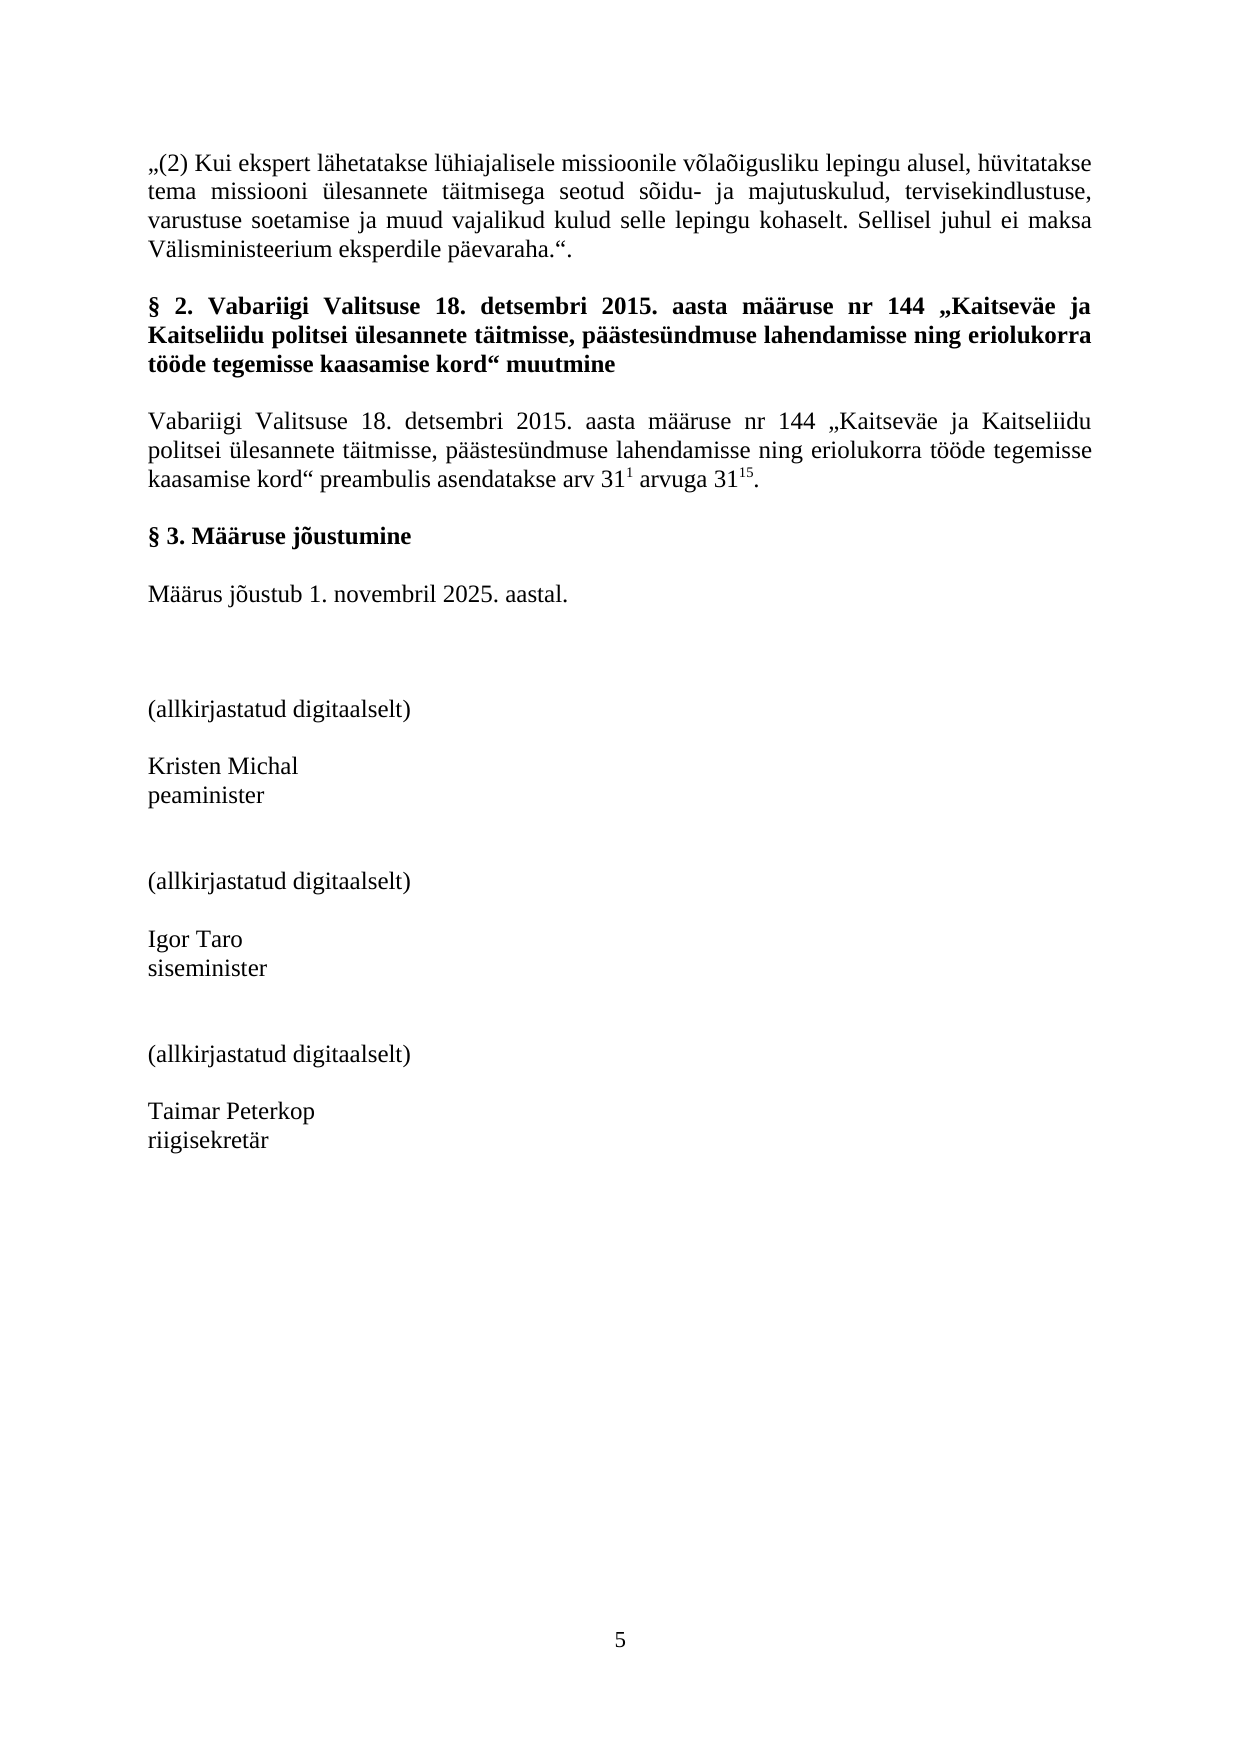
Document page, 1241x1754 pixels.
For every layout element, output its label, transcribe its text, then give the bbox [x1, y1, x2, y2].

text (allkirjastatud digitaalselt) [148, 1039, 1093, 1068]
text siseminister [148, 953, 1093, 981]
text peaminister [148, 780, 1093, 809]
text Vabariigi Valitsuse 18. detsembri 2015. aasta määruse nr 144 „Kaitseväe ja Kaitseliidu politsei ülesannete täitmisse, päästesündmuse lahendamisse ning eriolukorra tööde tegemisse kaasamise kord“ preambulis asendatakse arv 311 arvuga 3115. [148, 406, 1093, 493]
text „(2) Kui ekspert lähetatakse lühiajalisele missioonile võlaõigusliku lepingu alusel, hüvitatakse tema missiooni ülesannete täitmisega seotud sõidu- ja majutuskulud, tervisekindlustuse, varustuse soetamise ja muud vajalikud kulud selle lepingu kohaselt. Sellisel juhul ei maksa Välisministeerium eksperdile päevaraha.“. [148, 148, 1093, 263]
text (allkirjastatud digitaalselt) [148, 866, 1093, 895]
text riigisekretär [148, 1125, 1093, 1154]
text (allkirjastatud digitaalselt) [148, 694, 1093, 723]
text Taimar Peterkop [148, 1096, 1093, 1125]
text Määrus jõustub 1. novembril 2025. aastal. [148, 579, 1093, 608]
text Igor Taro [148, 924, 1093, 953]
text § 3. Määruse jõustumine [148, 521, 1093, 550]
text § 2. Vabariigi Valitsuse 18. detsembri 2015. aasta määruse nr 144 „Kaitseväe ja Kaitseliidu politsei ülesannete täitmisse, päästesündmuse lahendamisse ning eriolukorra tööde tegemisse kaasamise kord“ muutmine [148, 291, 1093, 378]
text Kristen Michal [148, 751, 1093, 780]
